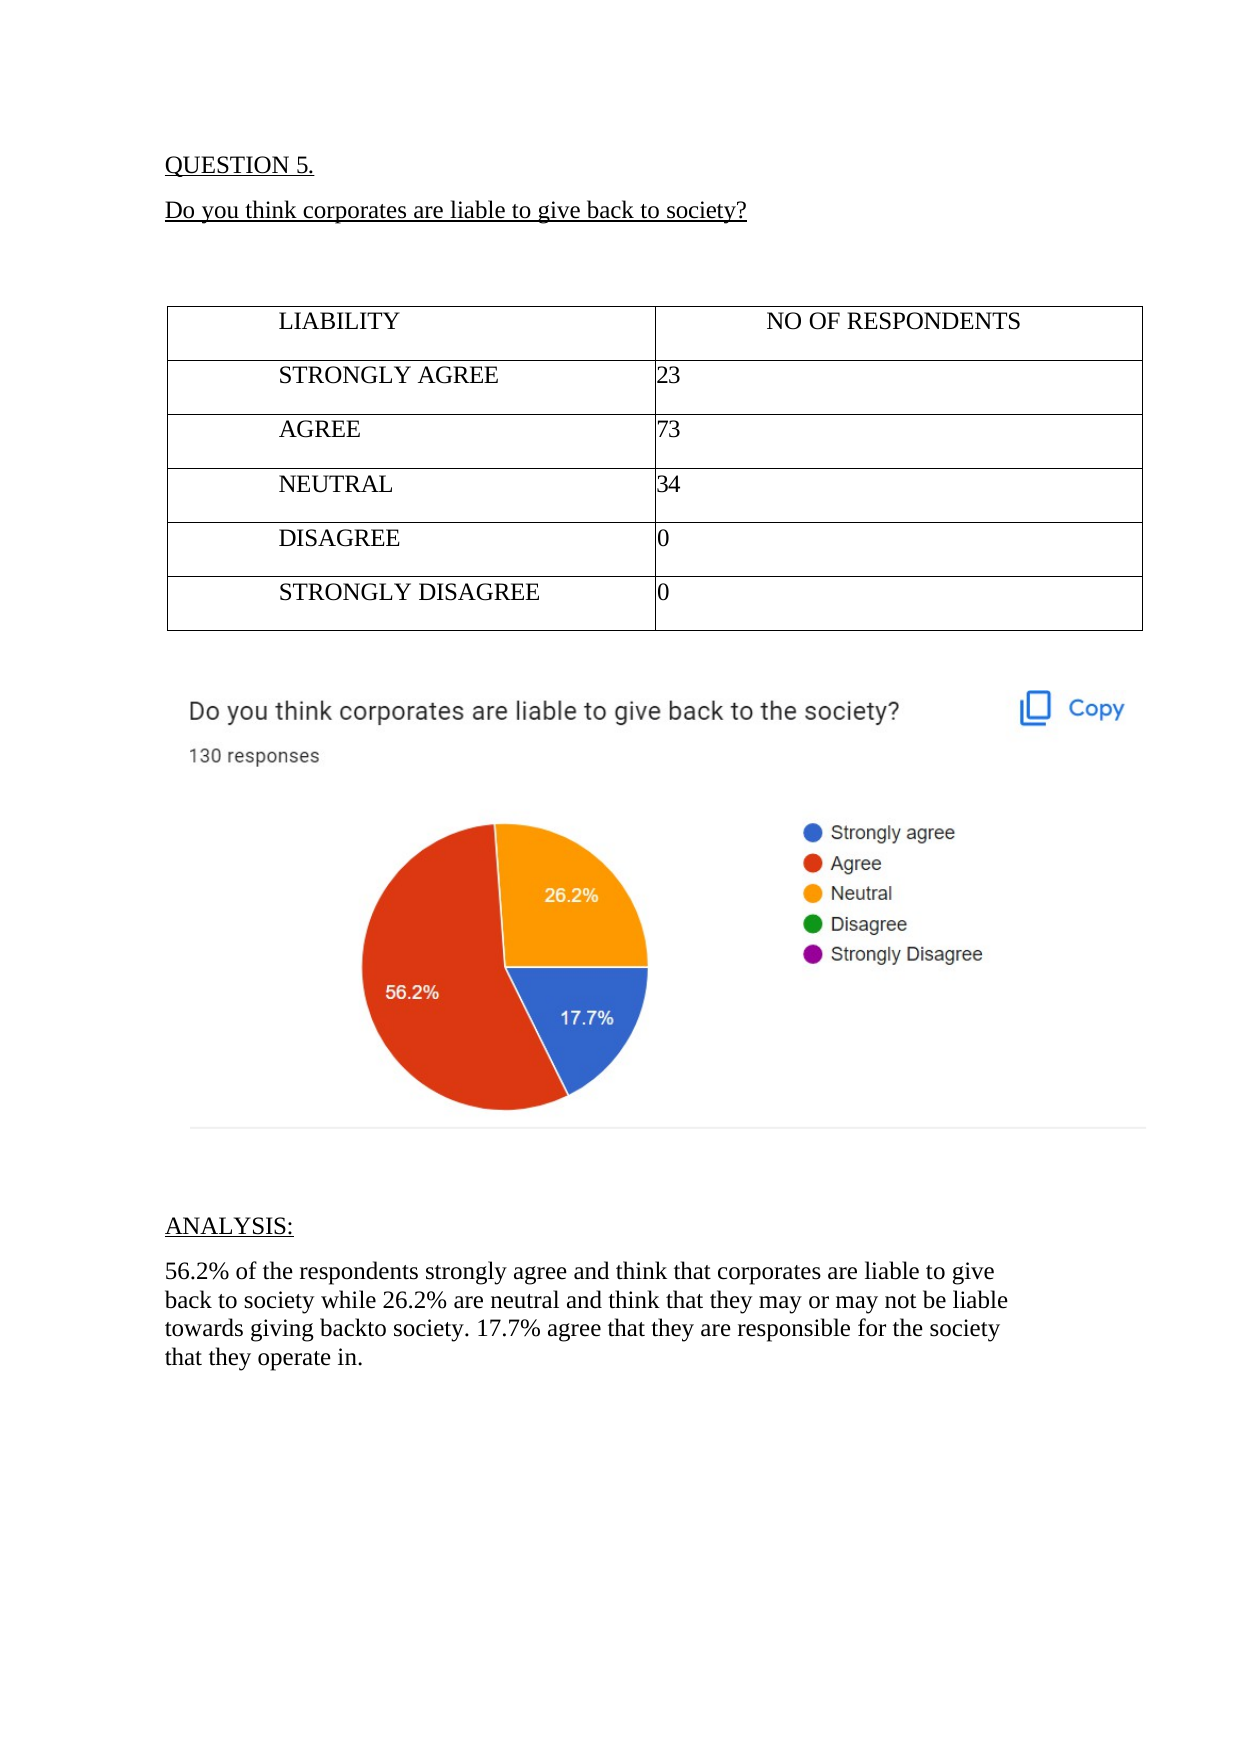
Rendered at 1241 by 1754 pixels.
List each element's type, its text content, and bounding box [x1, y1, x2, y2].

table_cell AGREE [168, 415, 655, 468]
table_cell STRONGLY AGREE [168, 361, 655, 414]
table_cell 23 [656, 361, 1142, 414]
table_cell 0 [656, 523, 1142, 576]
text 56.2% of the respondents strongly agree and think that corporates are liable to give back to society while 26.2% are neutral and think that they may or may not be liable towards giving backto society. 17.7% agree that they are responsible for the society that they operate in. [164, 1256, 1027, 1371]
subtitle ANALYSIS: [164, 1211, 1171, 1239]
table_header NO OF RESPONDENTS [656, 307, 1142, 360]
table_cell STRONGLY DISAGREE [168, 577, 655, 630]
table_cell 34 [656, 469, 1142, 522]
table_cell NEUTRAL [168, 469, 655, 522]
picture [190, 690, 1147, 1129]
table_cell DISAGREE [168, 523, 655, 576]
table_cell 73 [656, 415, 1142, 468]
table_header LIABILITY [168, 307, 655, 360]
table_cell 0 [656, 577, 1142, 630]
